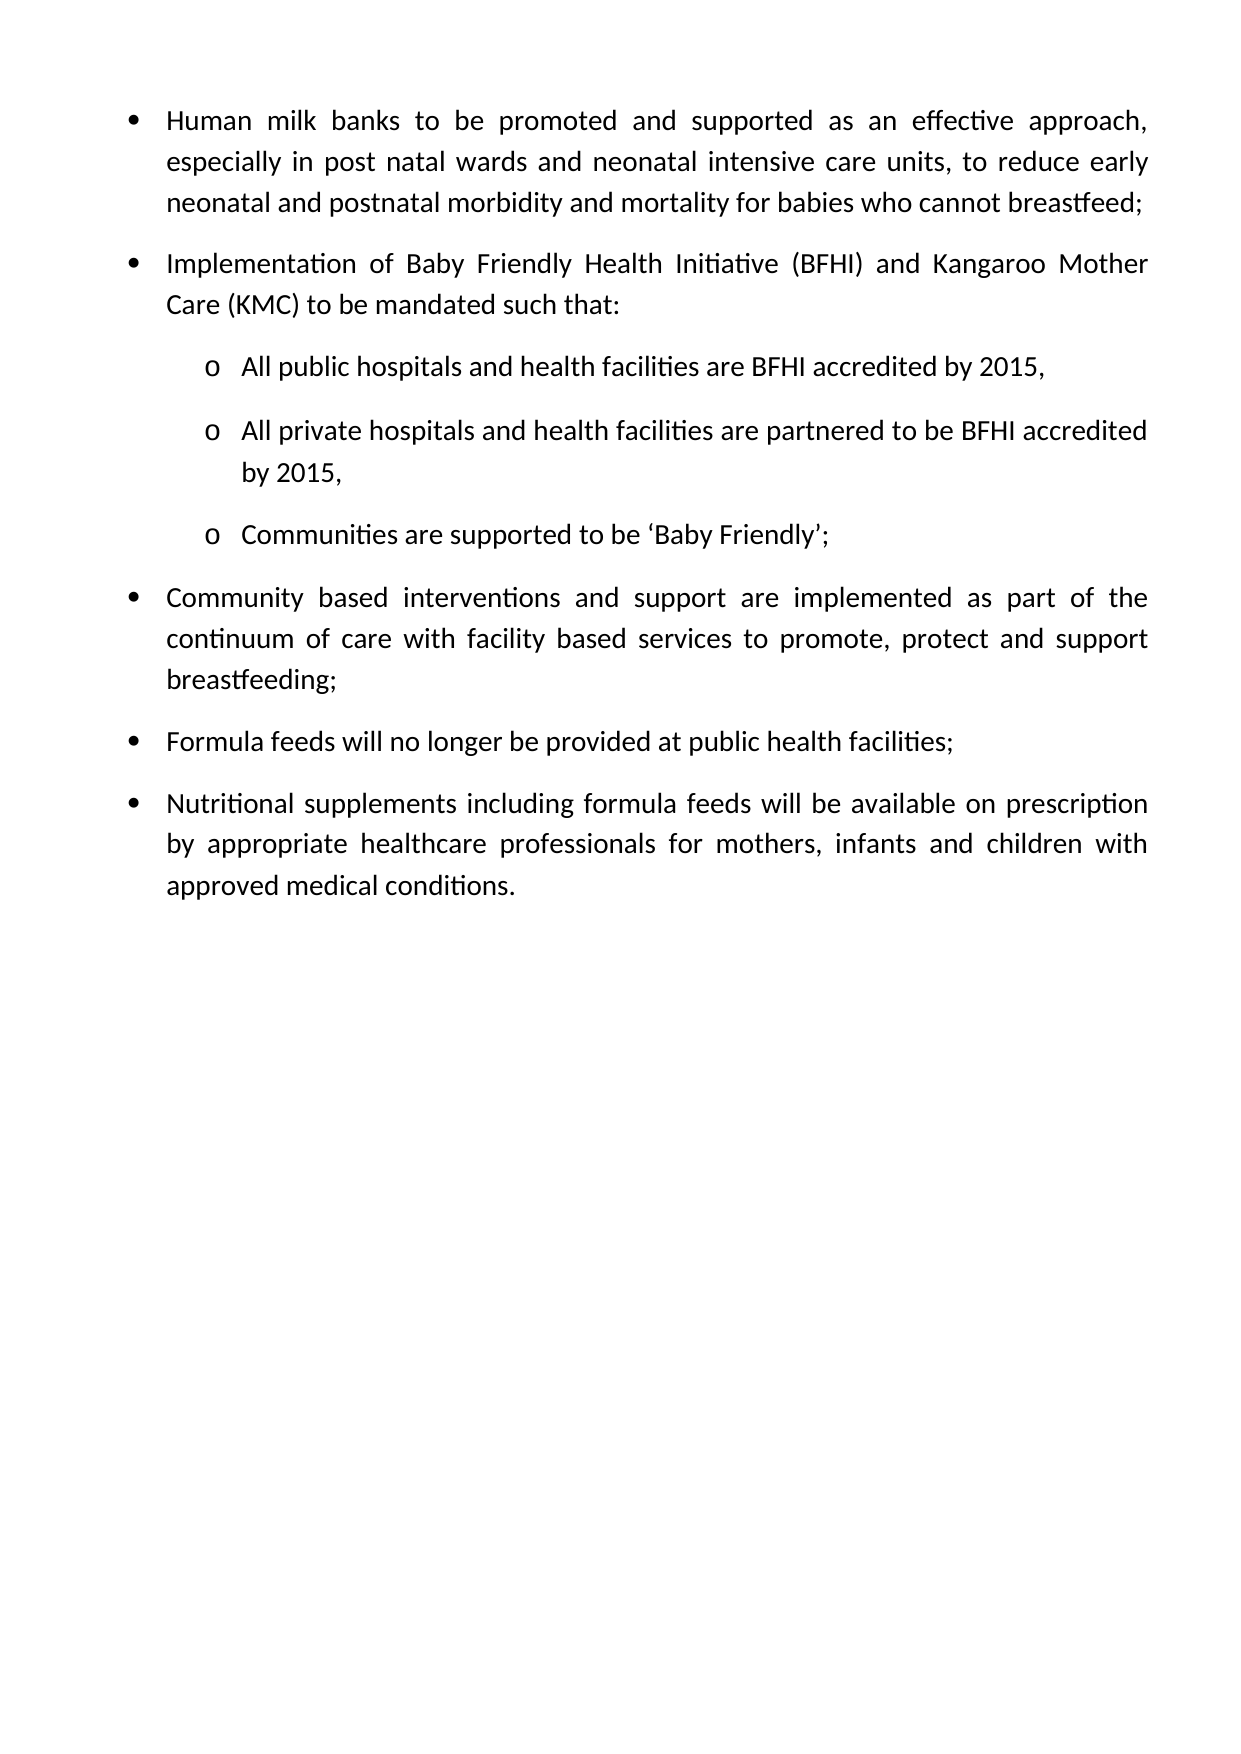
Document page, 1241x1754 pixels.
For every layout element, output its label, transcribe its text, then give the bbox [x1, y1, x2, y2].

list Formula feeds will no longer be provided at public health facilities; [128, 723, 1149, 758]
list Implementation of Baby Friendly Health Initiative (BFHI) and Kangaroo Mother Care (KMC) to be mandated such that: [128, 246, 1149, 322]
list All private hospitals and health facilities are partnered to be BFHI accredited by 2015, [203, 412, 1149, 490]
list Communities are supported to be ‘Baby Friendly’; [203, 516, 1149, 553]
list Nutritional supplements including formula feeds will be available on prescription by appropriate healthcare professionals for mothers, infants and children with approved medical conditions. [128, 785, 1149, 902]
list All public hospitals and health facilities are BFHI accredited by 2015, [203, 348, 1149, 385]
list Community based interventions and support are implemented as part of the continuum of care with facility based services to promote, protect and support breastfeeding; [128, 579, 1149, 697]
list Human milk banks to be promoted and supported as an effective approach, especially in post natal wards and neonatal intensive care units, to reduce early neonatal and postnatal morbidity and mortality for babies who cannot breastfeed; [128, 102, 1149, 219]
